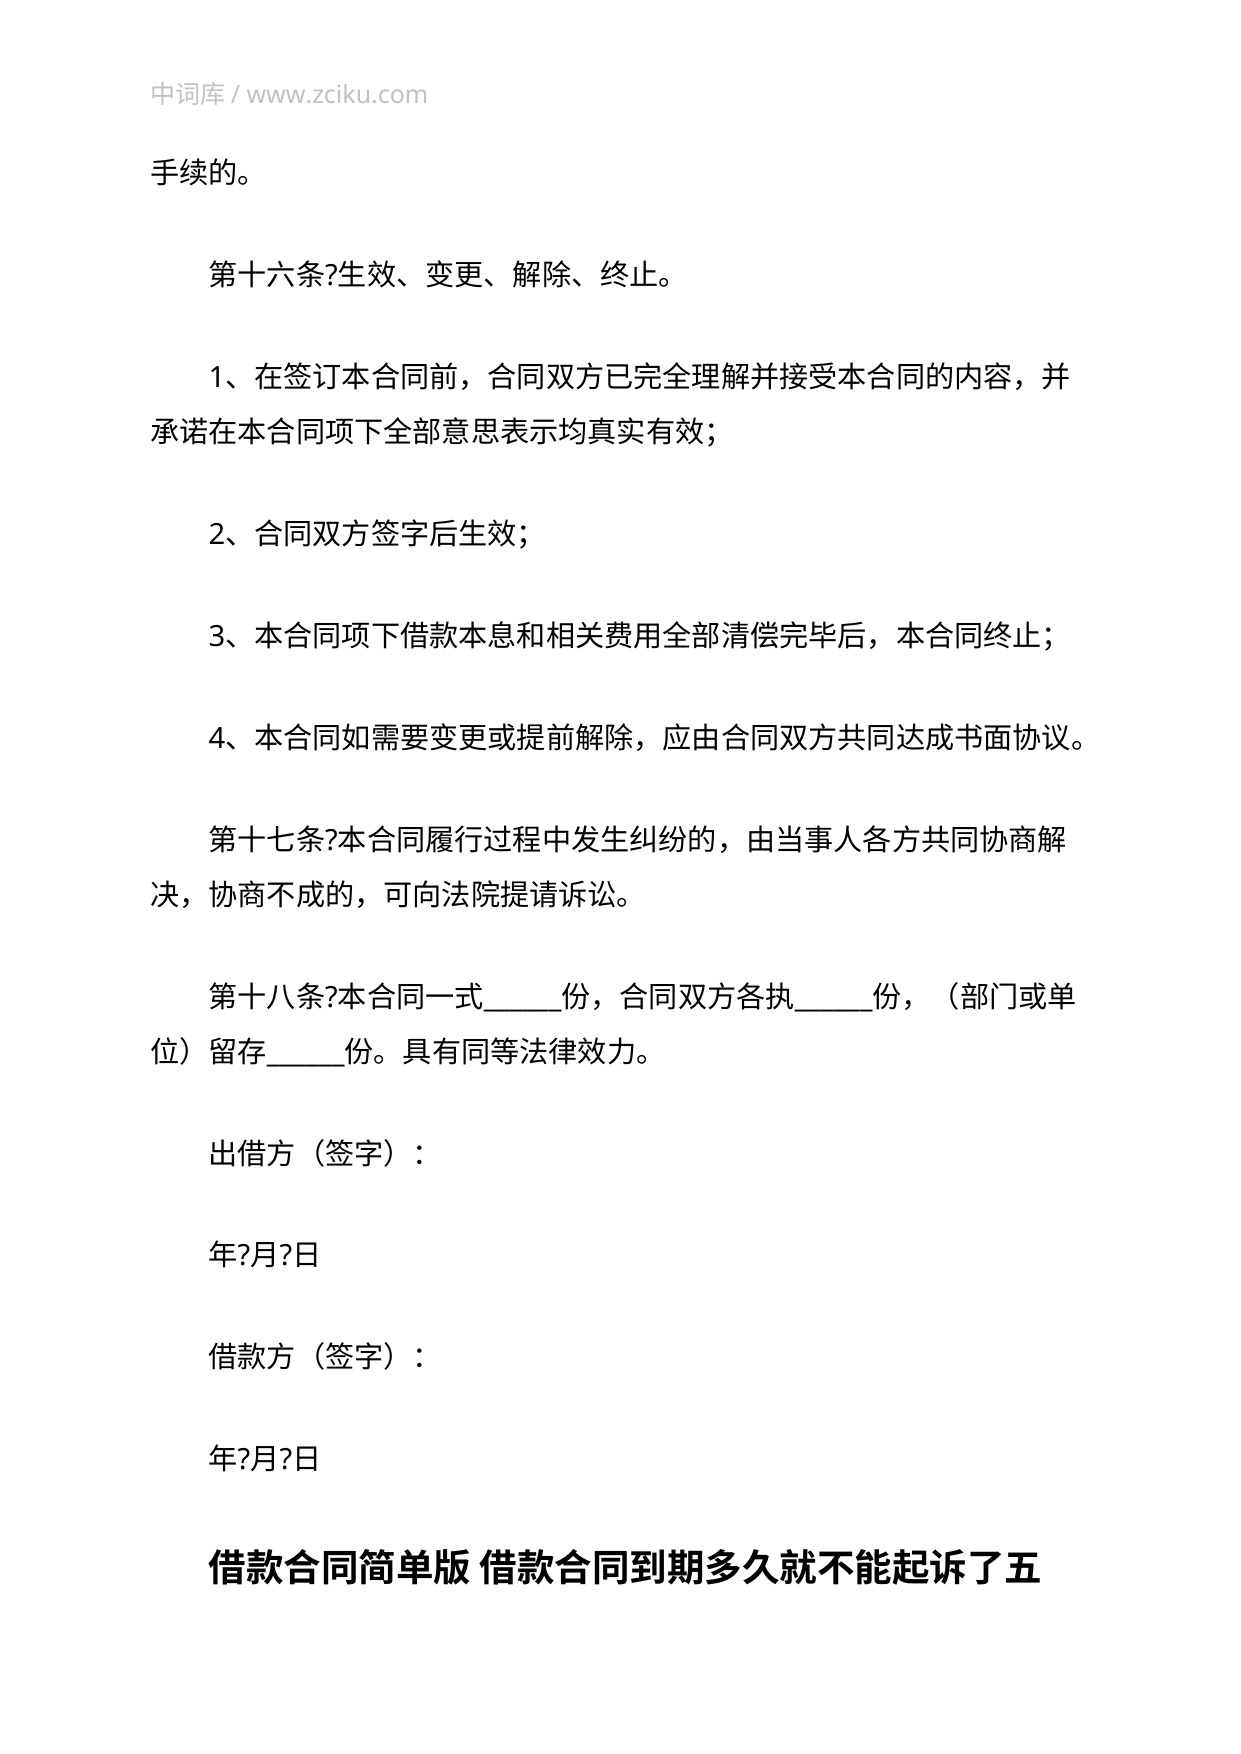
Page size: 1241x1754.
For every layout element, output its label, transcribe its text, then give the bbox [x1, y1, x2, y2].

text 第十六条?生效、变更、解除、终止。 [150, 252, 1090, 294]
text 2、合同双方签字后生效； [150, 511, 1090, 553]
text 年?月?日 [150, 1232, 1090, 1274]
text 借款方（签字）： [150, 1334, 1090, 1376]
text 出借方（签字）： [150, 1130, 1090, 1172]
text 第十七条?本合同履行过程中发生纠纷的，由当事人各方共同协商解决，协商不成的，可向法院提请诉讼。 [150, 816, 1090, 914]
text 年?月?日 [150, 1436, 1090, 1478]
text 4、本合同如需要变更或提前解除，应由合同双方共同达成书面协议。 [150, 714, 1090, 757]
text 第十八条?本合同一式______份，合同双方各执______份，（部门或单位）留存______份。具有同等法律效力。 [150, 973, 1090, 1071]
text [150, 150, 1090, 192]
text 3、本合同项下借款本息和相关费用全部清偿完毕后，本合同终止； [150, 612, 1090, 655]
text 借款合同简单版 借款合同到期多久就不能起诉了五 [150, 1538, 1090, 1592]
text 1、在签订本合同前，合同双方已完全理解并接受本合同的内容，并承诺在本合同项下全部意思表示均真实有效； [150, 354, 1090, 451]
